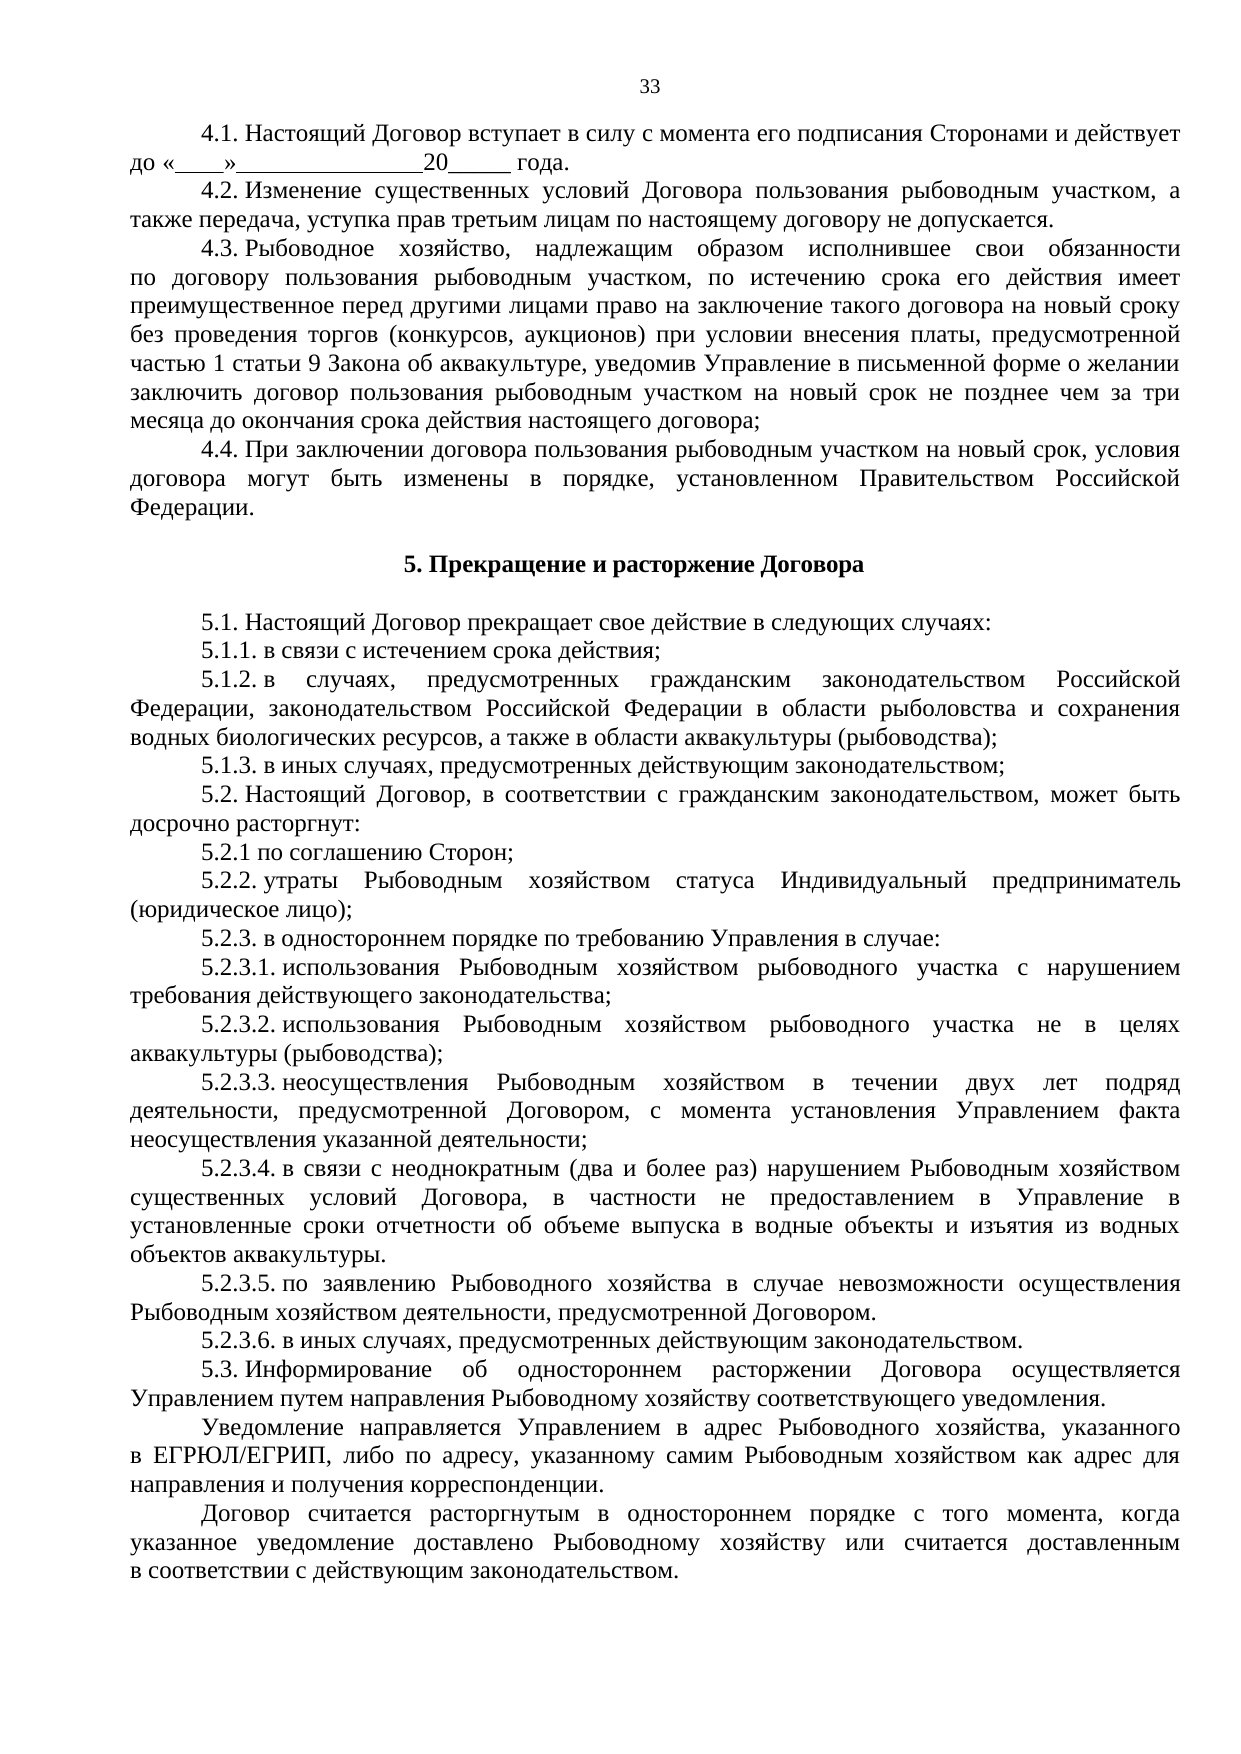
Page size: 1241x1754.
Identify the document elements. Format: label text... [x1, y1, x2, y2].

text 5.1. Настоящий Договор прекращает свое действие в следующих случаях: [130, 607, 1181, 636]
text 5.3. Информирование об одностороннем расторжении Договора осуществляется Управлением путем направления Рыбоводному хозяйству соответствующего уведомления. [130, 1354, 1181, 1412]
text 4.3. Рыбоводное хозяйство, надлежащим образом исполнившее свои обязанности по договору пользования рыбоводным участком, по истечению срока его действия имеет преимущественное перед другими лицами право на заключение такого договора на новый сроку без проведения торгов (конкурсов, аукционов) при условии внесения платы, предусмотренной частью 1 статьи 9 Закона об аквакультуре, уведомив Управление в письменной форме о желании заключить договор пользования рыбоводным участком на новый срок не позднее чем за три месяца до окончания срока действия настоящего договора; [130, 233, 1181, 434]
text 5.2.3.5. по заявлению Рыбоводного хозяйства в случае невозможности осуществления Рыбоводным хозяйством деятельности, предусмотренной Договором. [130, 1268, 1181, 1326]
text 5.2.3.3. неосуществления Рыбоводным хозяйством в течении двух лет подряд деятельности, предусмотренной Договором, с момента установления Управлением факта неосуществления указанной деятельности; [130, 1067, 1181, 1153]
text 5.2.2. утраты Рыбоводным хозяйством статуса Индивидуальный предприниматель (юридическое лицо); [130, 866, 1181, 923]
text 5.2.3. в одностороннем порядке по требованию Управления в случае: [130, 923, 1181, 952]
text 4.2. Изменение существенных условий Договора пользования рыбоводным участком, а также передача, уступка прав третьим лицам по настоящему договору не допускается. [130, 176, 1181, 233]
text 4.1. Настоящий Договор вступает в силу с момента его подписания Сторонами и действует до « » 20_____ года. [130, 118, 1181, 176]
text 5.2.3.1. использования Рыбоводным хозяйством рыбоводного участка с нарушением требования действующего законодательства; [130, 952, 1181, 1009]
text 5.2.3.4. в связи с неоднократным (два и более раз) нарушением Рыбоводным хозяйством существенных условий Договора, в частности не предоставлением в Управление в установленные сроки отчетности об объеме выпуска в водные объекты и изъятия из водных объектов аквакультуры. [130, 1153, 1181, 1268]
text 5.1.2. в случаях, предусмотренных гражданским законодательством Российской Федерации, законодательством Российской Федерации в области рыболовства и сохранения водных биологических ресурсов, а также в области аквакультуры (рыбоводства); [130, 664, 1181, 751]
text 5.1.1. в связи с истечением срока действия; [130, 636, 1181, 664]
text Договор считается расторгнутым в одностороннем порядке с того момента, когда указанное уведомление доставлено Рыбоводному хозяйству или считается доставленным в соответствии с действующим законодательством. [130, 1498, 1181, 1584]
text 5.2.3.6. в иных случаях, предусмотренных действующим законодательством. [130, 1326, 1181, 1354]
text Уведомление направляется Управлением в адрес Рыбоводного хозяйства, указанного в ЕГРЮЛ/ЕГРИП, либо по адресу, указанному самим Рыбоводным хозяйством как адрес для направления и получения корреспонденции. [130, 1412, 1181, 1498]
text 5.1.3. в иных случаях, предусмотренных действующим законодательством; [130, 751, 1181, 779]
text 5.2.3.2. использования Рыбоводным хозяйством рыбоводного участка не в целях аквакультуры (рыбоводства); [130, 1009, 1181, 1067]
text 4.4. При заключении договора пользования рыбоводным участком на новый срок, условия договора могут быть изменены в порядке, установленном Правительством Российской Федерации. [130, 434, 1181, 521]
subtitle 5. Прекращение и расторжение Договора [118, 549, 1150, 578]
text 5.2.1 по соглашению Сторон; [130, 837, 1181, 866]
text 5.2. Настоящий Договор, в соответствии с гражданским законодательством, может быть досрочно расторгнут: [130, 779, 1181, 837]
